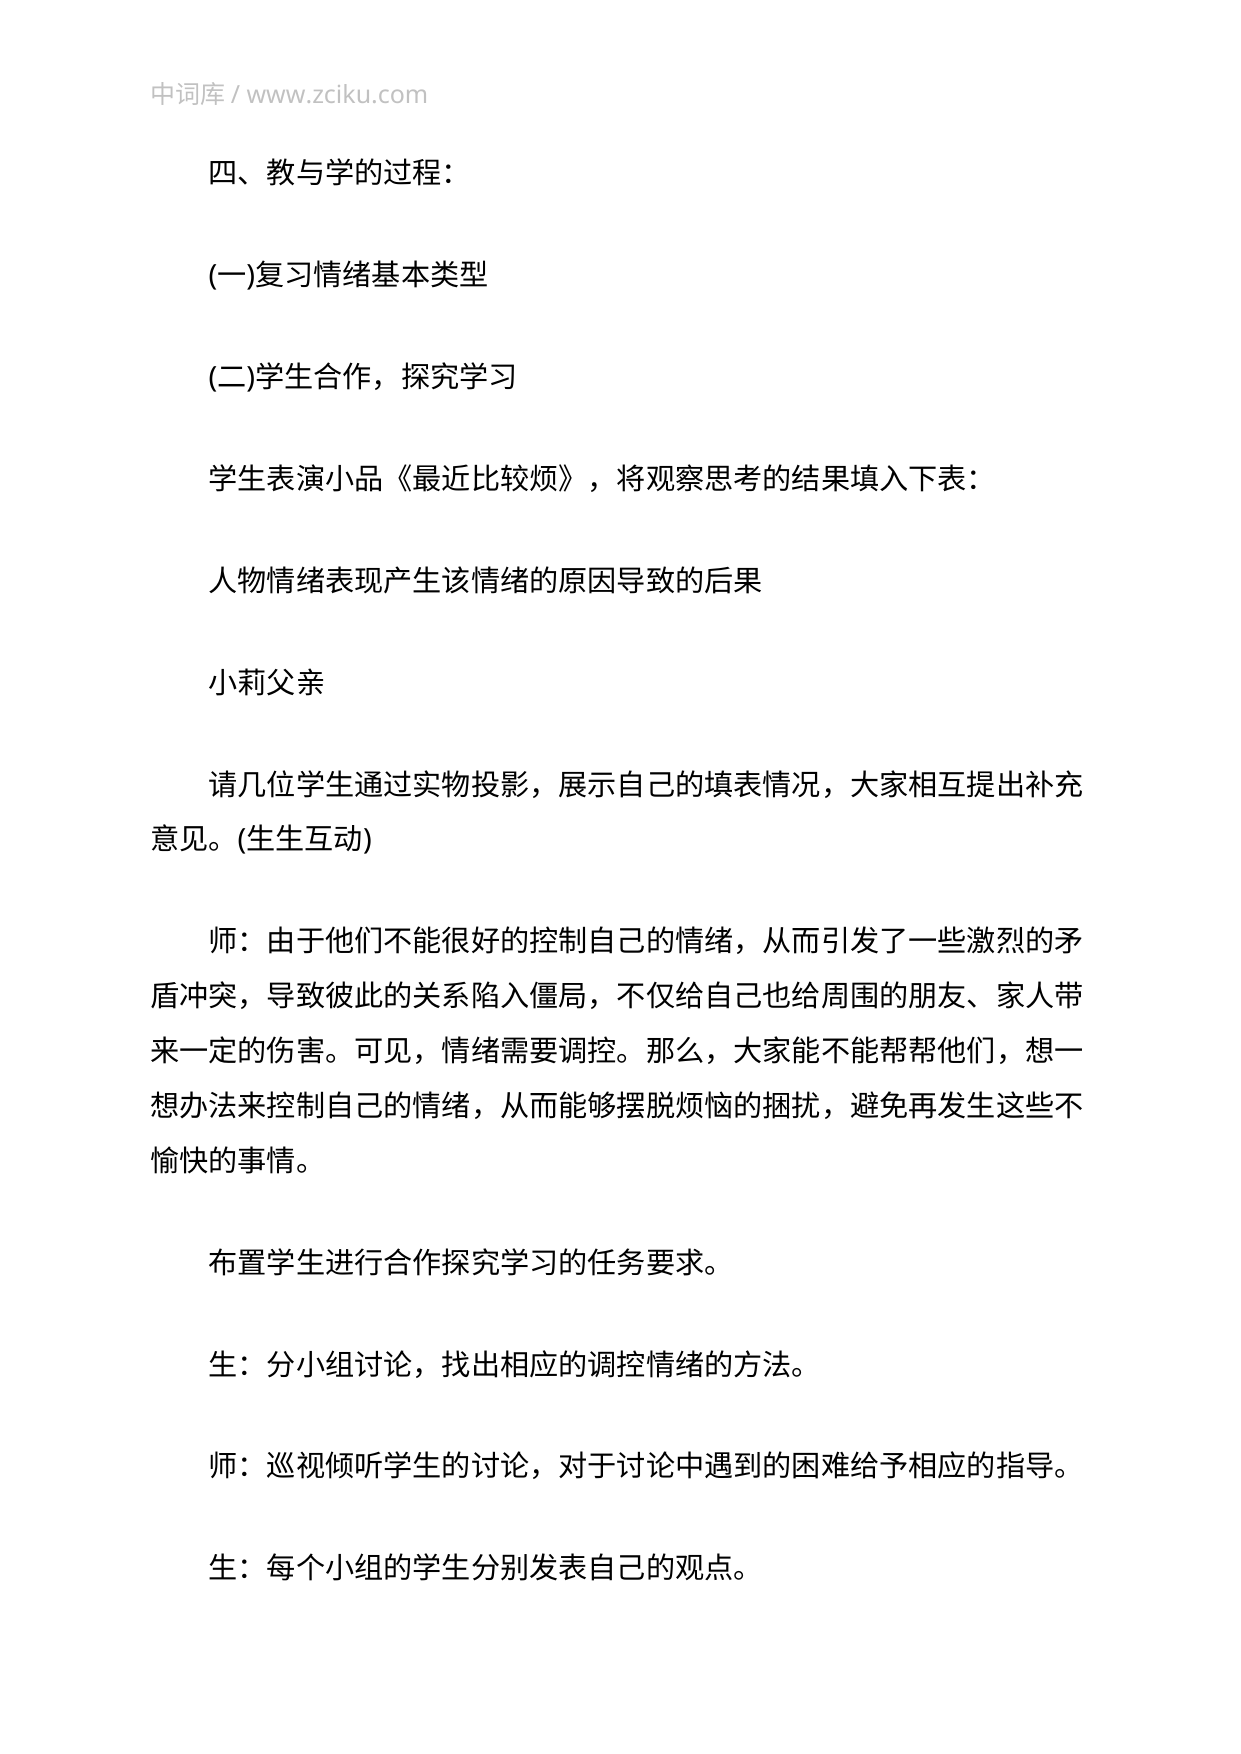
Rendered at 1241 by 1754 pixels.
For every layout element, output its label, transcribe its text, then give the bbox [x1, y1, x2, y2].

text (一)复习情绪基本类型 [150, 252, 1090, 294]
text 小莉父亲 [150, 659, 1090, 702]
text 四、教与学的过程： [150, 150, 1090, 192]
text 请几位学生通过实物投影，展示自己的填表情况，大家相互提出补充意见。(生生互动) [150, 761, 1090, 858]
text 师：由于他们不能很好的控制自己的情绪，从而引发了一些激烈的矛盾冲突，导致彼此的关系陷入僵局，不仅给自己也给周围的朋友、家人带来一定的伤害。可见，情绪需要调控。那么，大家能不能帮帮他们，想一想办法来控制自己的情绪，从而能够摆脱烦恼的捆扰，避免再发生这些不愉快的事情。 [150, 918, 1090, 1180]
text 生：分小组讨论，找出相应的调控情绪的方法。 [150, 1341, 1090, 1383]
text 生：每个小组的学生分别发表自己的观点。 [150, 1544, 1090, 1587]
text 布置学生进行合作探究学习的任务要求。 [150, 1239, 1090, 1282]
text 人物情绪表现产生该情绪的原因导致的后果 [150, 557, 1090, 600]
text 学生表演小品《最近比较烦》，将观察思考的结果填入下表： [150, 456, 1090, 498]
text (二)学生合作，探究学习 [150, 354, 1090, 396]
text 师：巡视倾听学生的讨论，对于讨论中遇到的困难给予相应的指导。 [150, 1443, 1090, 1485]
